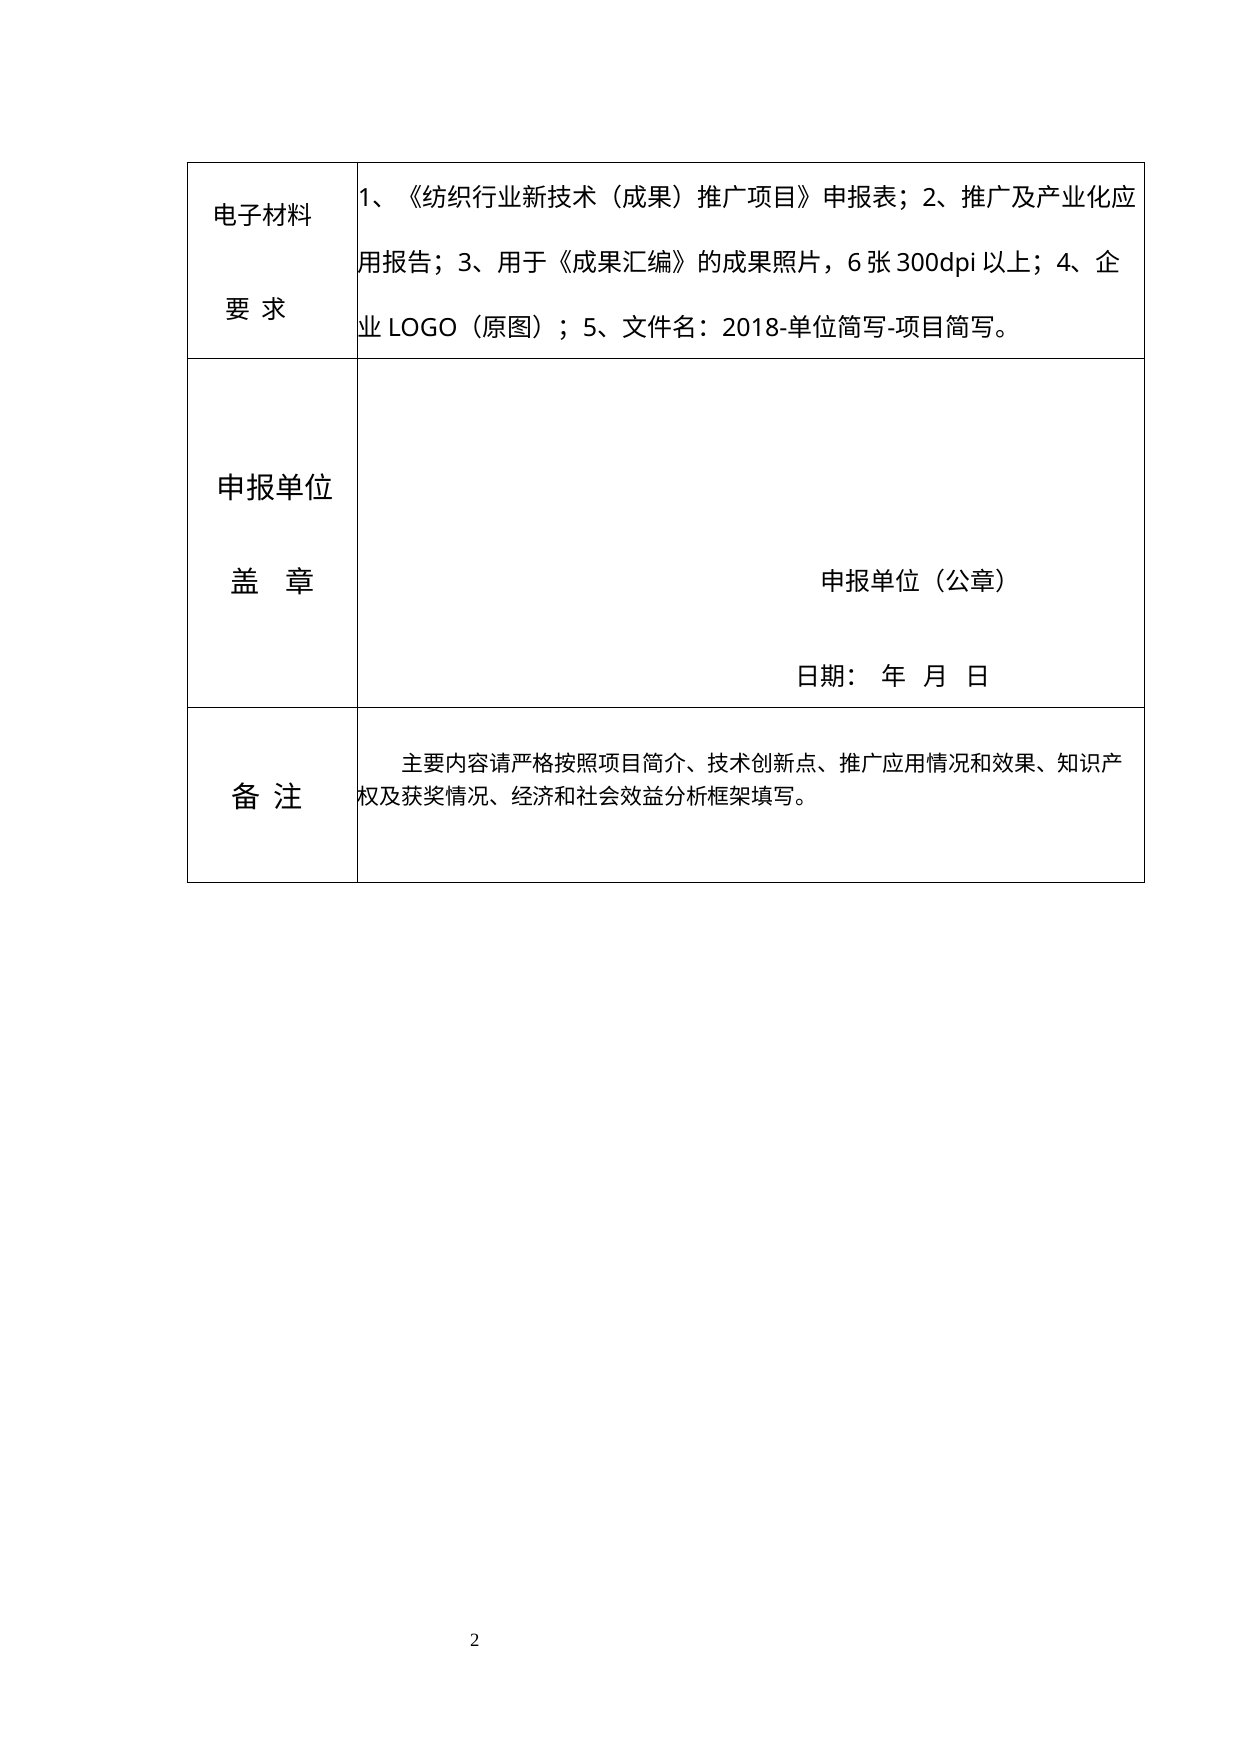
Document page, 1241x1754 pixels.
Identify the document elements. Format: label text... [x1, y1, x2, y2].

table_cell 申报单位（公章） 日期： 年 月 日 [358, 359, 1144, 707]
table_cell 备 注 [188, 708, 357, 882]
table_cell 申报单位 盖 章 [188, 359, 357, 707]
table_cell 主要内容请严格按照项目简介、技术创新点、推广应用情况和效果、知识产权及获奖情况、经济和社会效益分析框架填写。 [358, 708, 1144, 882]
table_cell 电子材料 要 求 [188, 163, 357, 358]
table_cell 1、《纺织行业新技术（成果）推广项目》申报表；2、推广及产业化应用报告；3、用于《成果汇编》的成果照片，6张300dpi以上；4、企业LOGO（原图）；5、文件名：2018-单位简写-项目简写。 [358, 163, 1144, 358]
